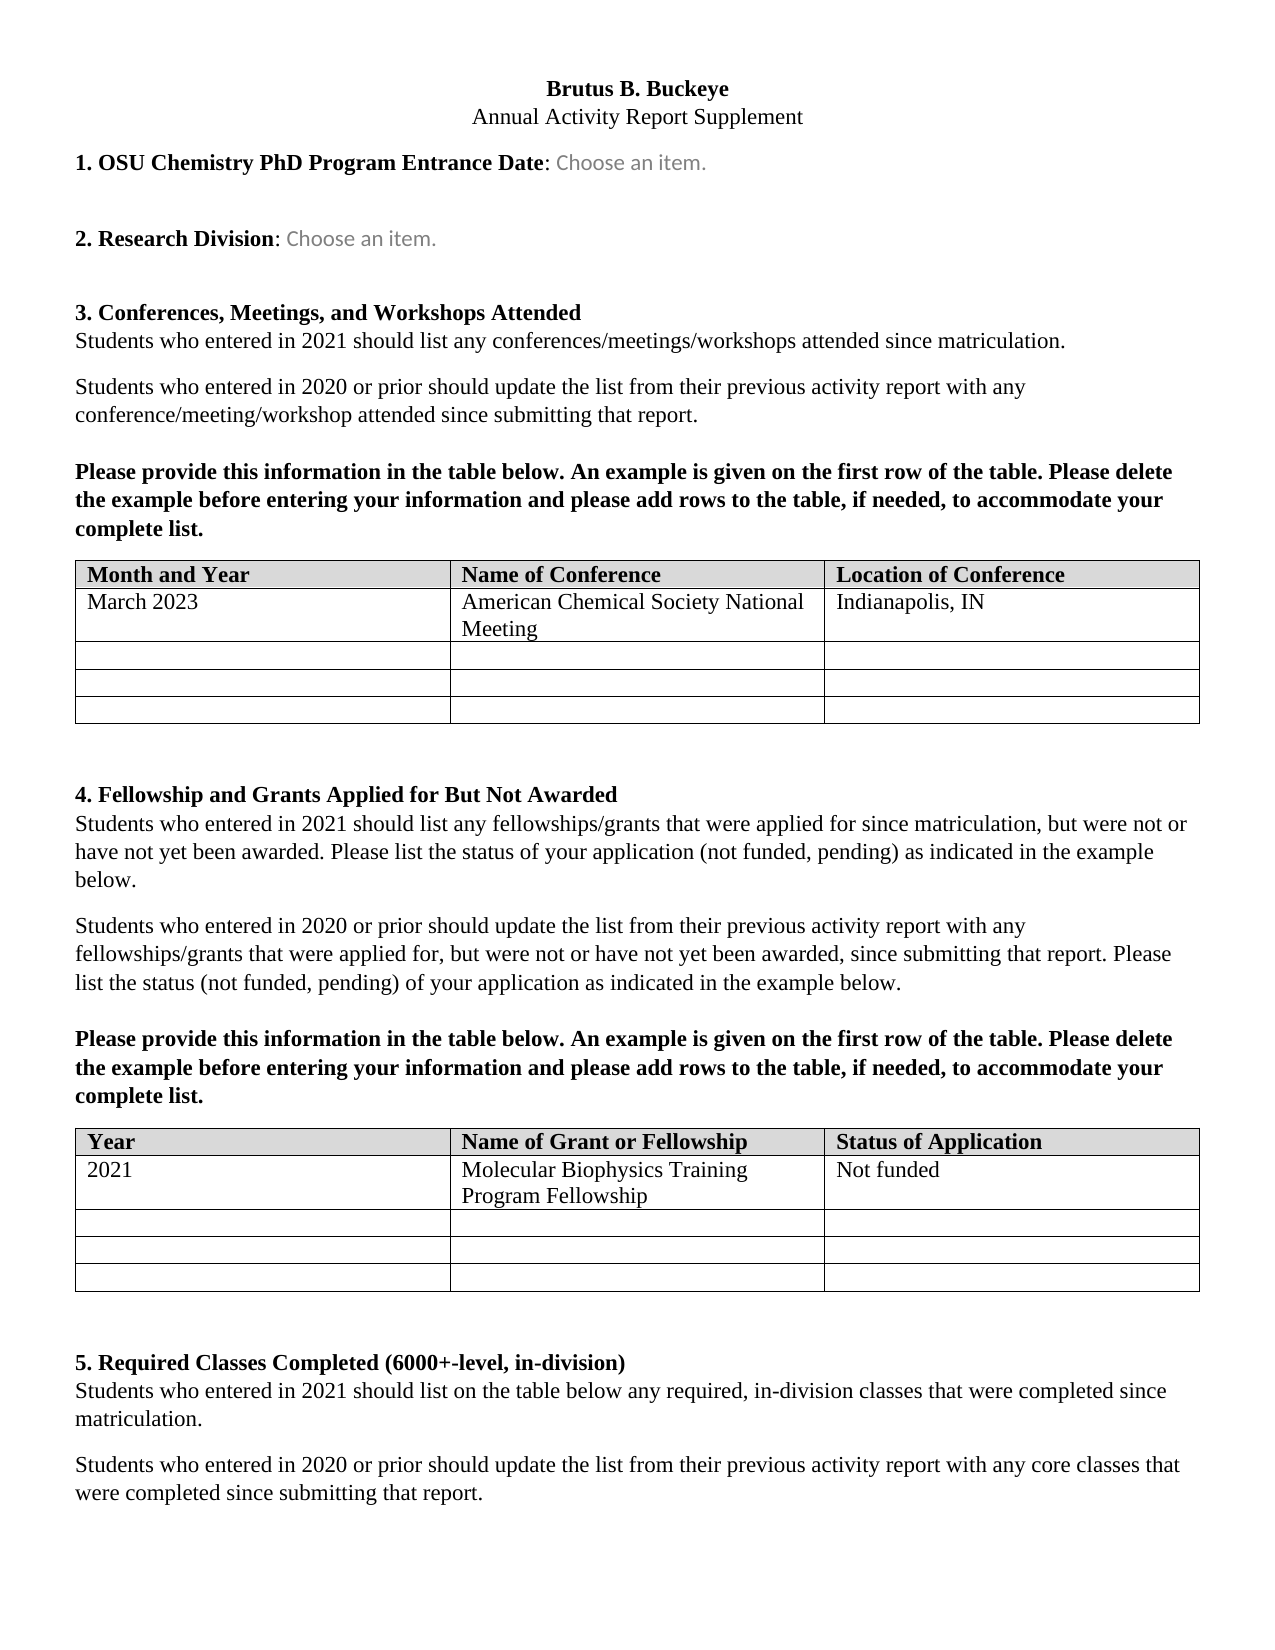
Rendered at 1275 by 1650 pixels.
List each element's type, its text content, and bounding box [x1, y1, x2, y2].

table_cell Molecular Biophysics Training Program Fellowship [451, 1156, 824, 1208]
table_cell [76, 1264, 450, 1291]
table_header Month and Year [76, 561, 450, 587]
table_cell Not funded [825, 1156, 1199, 1208]
table_cell [451, 1237, 824, 1263]
table_cell [76, 697, 450, 723]
text 2. Research Division: [75, 195, 1200, 252]
table_cell March 2023 [76, 589, 450, 641]
table_cell 2021 [76, 1156, 450, 1208]
text 4. Fellowship and Grants Applied for But Not Awarded Students who entered in 2021 should list any fellowships/grants that were applied for since matriculation, but were not or have not yet been awarded. Please list the status of your application (not funded, pending) as indicated in the example below. [75, 724, 1200, 893]
table_header Year [76, 1129, 450, 1155]
table_cell [76, 1210, 450, 1236]
table_cell [825, 697, 1199, 723]
table_cell [825, 670, 1199, 696]
text Brutus B. Buckeye Annual Activity Report Supplement [75, 75, 1200, 130]
table_cell [451, 642, 824, 668]
text Students who entered in 2020 or prior should update the list from their previous activity report with any conference/meeting/workshop attended since submitting that report. Please provide this information in the table below. An example is given on the first row of the table. Please delete the example before entering your information and please add rows to the table, if needed, to accommodate your complete list. [75, 373, 1200, 541]
table_cell [451, 1210, 824, 1236]
text 1. OSU Chemistry PhD Program Entrance Date: [75, 148, 1200, 177]
table_cell American Chemical Society National Meeting [451, 589, 824, 641]
table_cell [825, 1264, 1199, 1291]
table_cell [451, 1264, 824, 1291]
table_cell [451, 697, 824, 723]
table_cell [76, 1237, 450, 1263]
table_cell [825, 1210, 1199, 1236]
table_cell [76, 670, 450, 696]
table_header Location of Conference [825, 561, 1199, 587]
table_cell Indianapolis, IN [825, 589, 1199, 641]
table_header Name of Conference [451, 561, 824, 587]
table_cell [825, 1237, 1199, 1263]
table_header Name of Grant or Fellowship [451, 1129, 824, 1155]
table_cell [451, 670, 824, 696]
table_cell [825, 642, 1199, 668]
text Students who entered in 2020 or prior should update the list from their previous activity report with any fellowships/grants that were applied for, but were not or have not yet been awarded, since submitting that report. Please list the status (not funded, pending) of your application as indicated in the example below. Please provide this information in the table below. An example is given on the first row of the table. Please delete the example before entering your information and please add rows to the table, if needed, to accommodate your complete list. [75, 912, 1200, 1109]
table_cell [76, 642, 450, 668]
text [75, 1451, 1200, 1534]
text 5. Required Classes Completed (6000+-level, in-division) Students who entered in 2021 should list on the table below any required, in-division classes that were completed since matriculation. [75, 1292, 1200, 1432]
table_header Status of Application [825, 1129, 1199, 1155]
text 3. Conferences, Meetings, and Workshops Attended Students who entered in 2021 should list any conferences/meetings/workshops attended since matriculation. [75, 271, 1200, 354]
